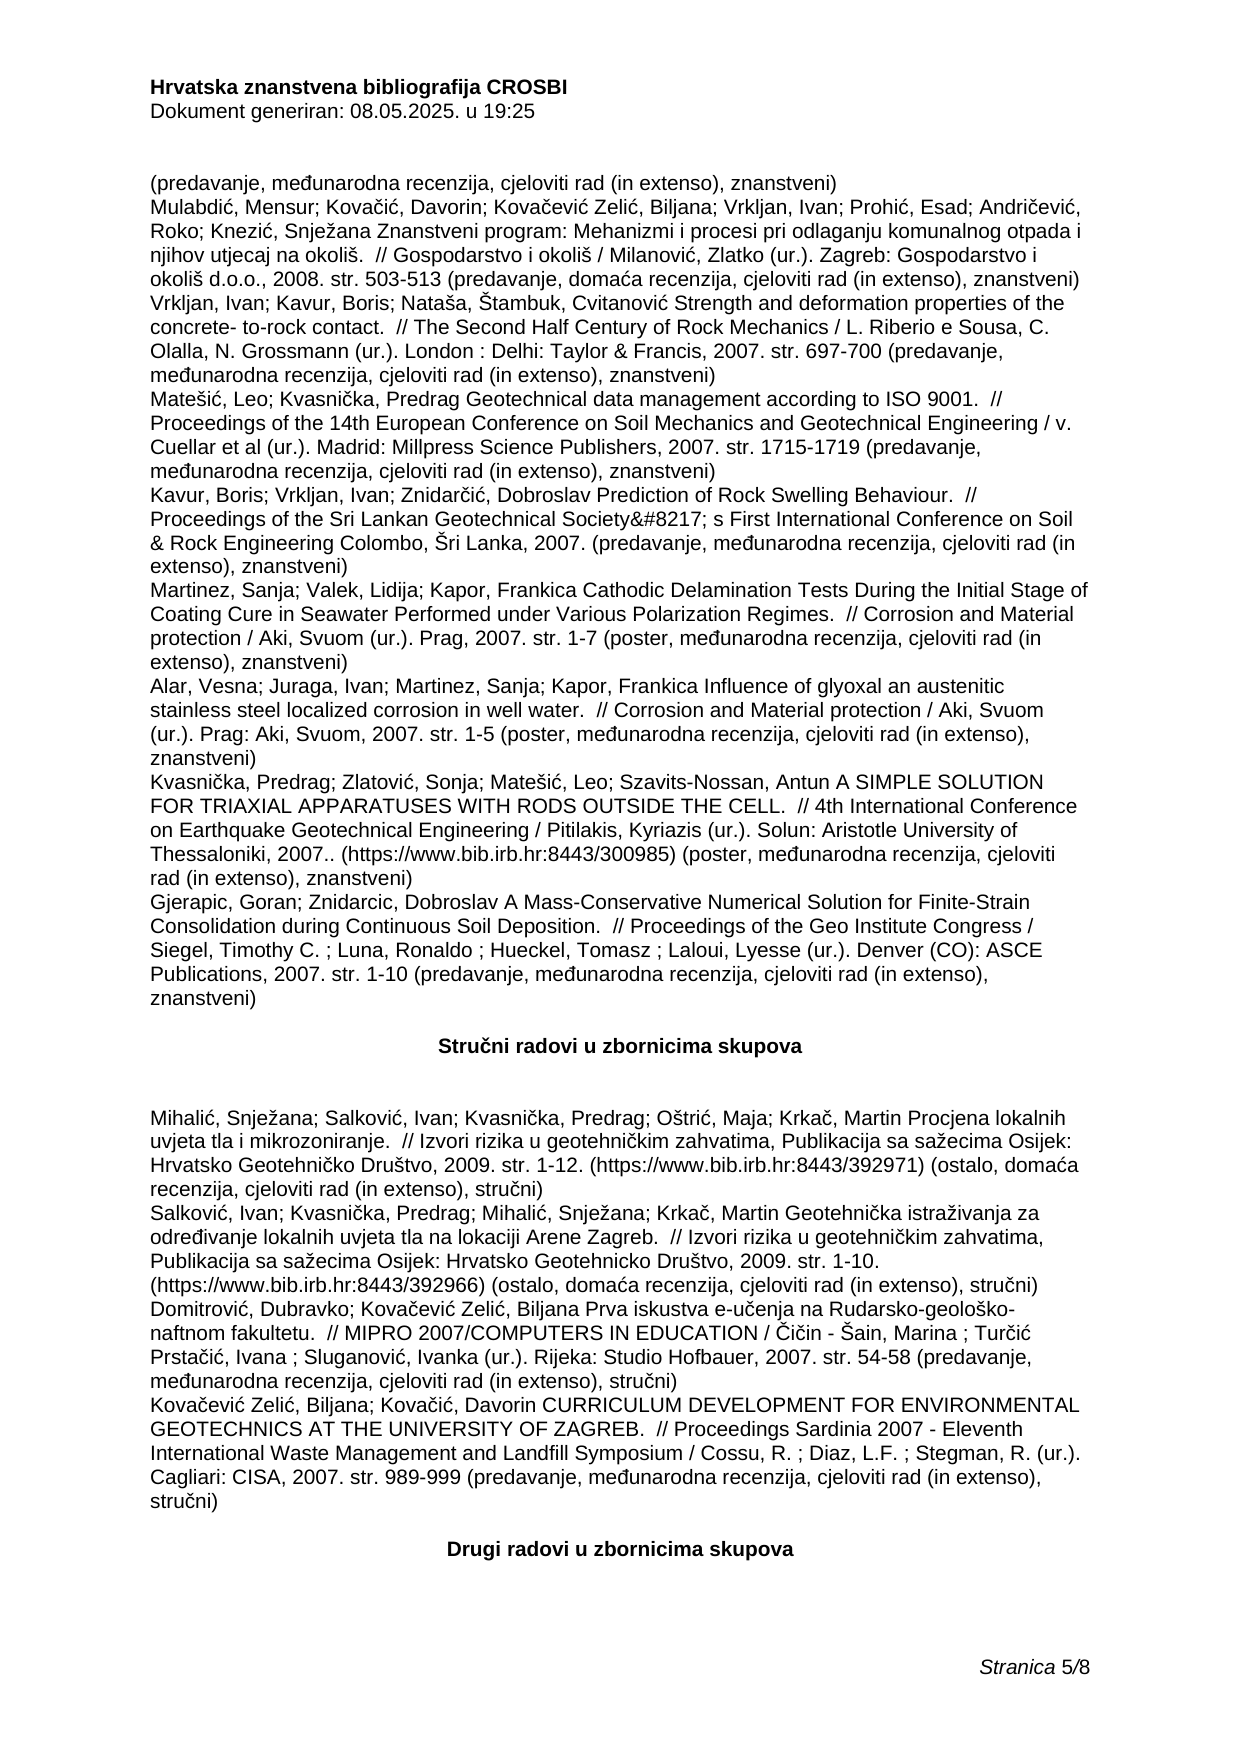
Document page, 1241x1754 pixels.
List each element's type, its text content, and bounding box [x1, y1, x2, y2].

text Mihalić, Snježana; Salković, Ivan; Kvasnička, Predrag; Oštrić, Maja; Krkač, Martin [150, 1105, 1090, 1201]
text Matešić, Leo; Kvasnička, Predrag [150, 387, 1090, 482]
text Martinez, Sanja; Valek, Lidija; Kapor, Frankica [150, 578, 1090, 674]
text Gjerapic, Goran; Znidarcic, Dobroslav [150, 890, 1090, 1009]
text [150, 171, 1090, 195]
text Salković, Ivan; Kvasnička, Predrag; Mihalić, Snježana; Krkač, Martin [150, 1201, 1090, 1297]
text Kovačević Zelić, Biljana; Kovačić, Davorin [150, 1393, 1090, 1513]
subtitle Stručni radovi u zbornicima skupova [150, 1033, 1090, 1057]
text Mulabdić, Mensur; Kovačić, Davorin; Kovačević Zelić, Biljana; Vrkljan, Ivan; Prohić, Esad; Andričević, Roko; Knezić, Snježana [150, 195, 1090, 291]
text Kvasnička, Predrag; Zlatović, Sonja; Matešić, Leo; Szavits-Nossan, Antun [150, 770, 1090, 890]
text Vrkljan, Ivan; Kavur, Boris; Nataša, Štambuk, Cvitanović [150, 291, 1090, 387]
text Kavur, Boris; Vrkljan, Ivan; Znidarčić, Dobroslav [150, 482, 1090, 578]
subtitle Drugi radovi u zbornicima skupova [150, 1537, 1090, 1561]
text Alar, Vesna; Juraga, Ivan; Martinez, Sanja; Kapor, Frankica [150, 674, 1090, 770]
text Domitrović, Dubravko; Kovačević Zelić, Biljana [150, 1297, 1090, 1393]
